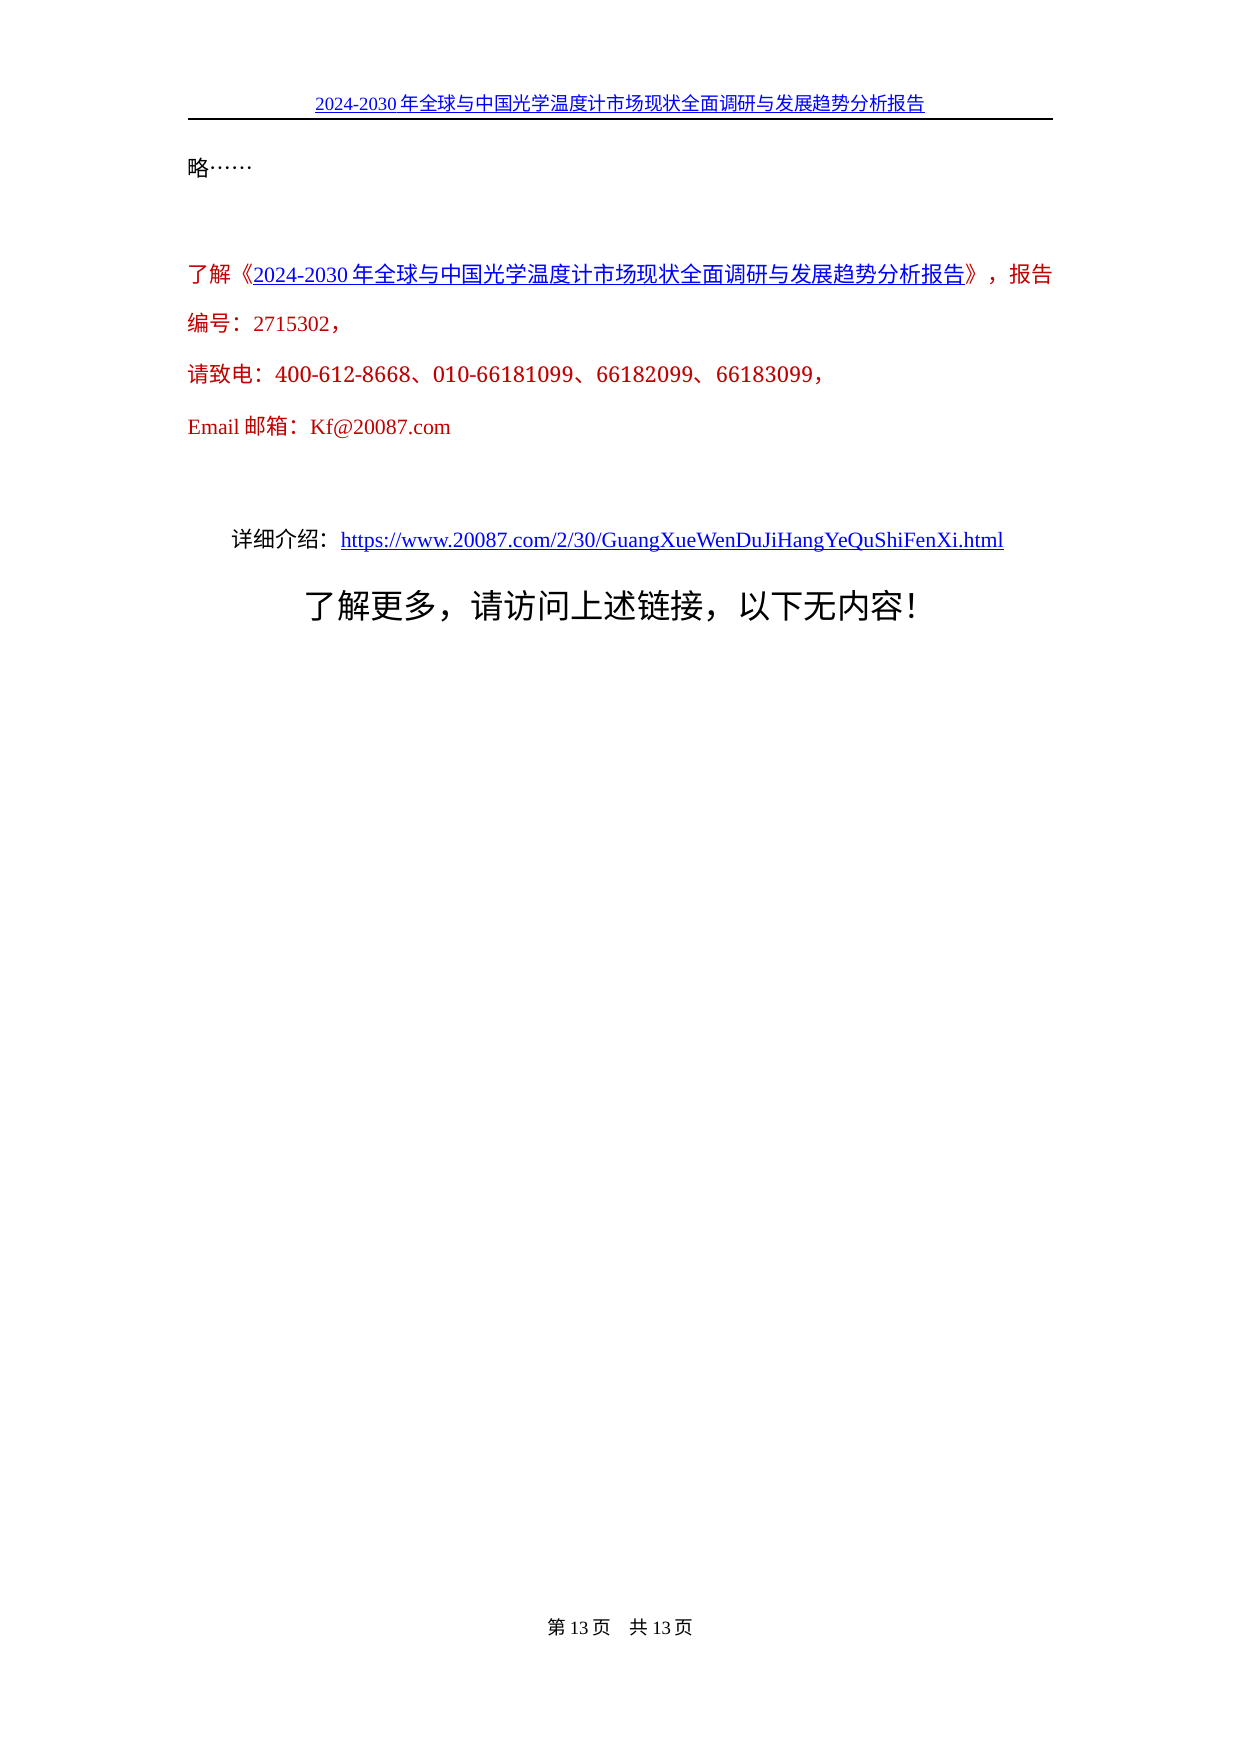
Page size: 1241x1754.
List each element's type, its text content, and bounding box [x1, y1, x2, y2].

text 详细介绍：https://www.20087.com/2/30/GuangXueWenDuJiHangYeQuShiFenXi.html [187, 521, 1053, 554]
text Email邮箱：Kf@20087.com [187, 408, 1053, 441]
text 了解《2024-2030年全球与中国光学温度计市场现状全面调研与发展趋势分析报告》，报告编号：2715302， [187, 257, 1053, 338]
title 了解更多，请访问上述链接，以下无内容！ [187, 571, 1053, 636]
text 请致电：400-612-8668、010-66181099、66182099、66183099， [187, 357, 1053, 389]
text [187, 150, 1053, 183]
